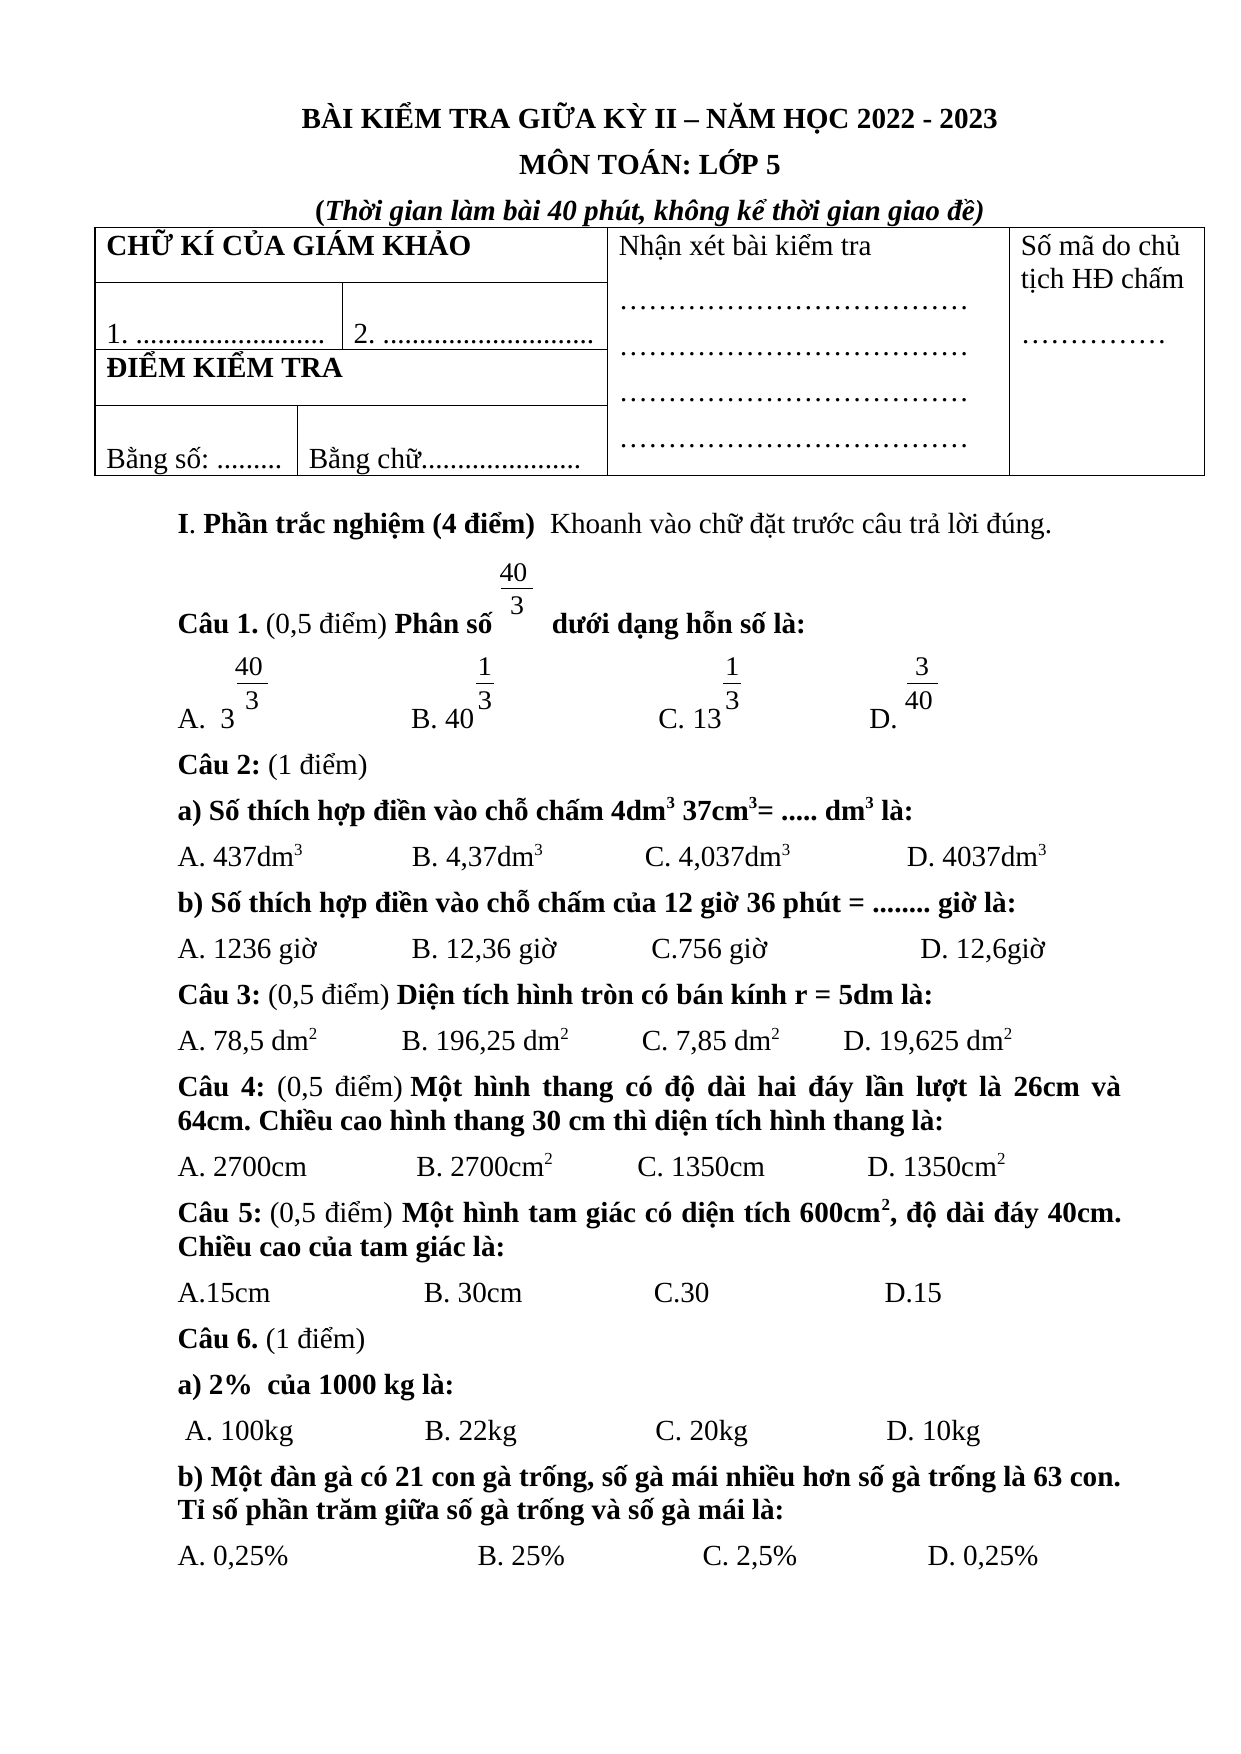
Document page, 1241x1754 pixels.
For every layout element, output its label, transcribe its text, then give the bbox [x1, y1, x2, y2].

text A. 3 B. 40 C. 13 D. [177, 652, 1122, 735]
table_header Số mã do chủ tịch HĐ chấm …………… [1010, 228, 1204, 475]
text A. 78,5 dm2 B. 196,25 dm2 C. 7,85 dm2 D. 19,625 dm2 [177, 1023, 1122, 1057]
text A. 100kg B. 22kg C. 20kg D. 10kg [177, 1413, 1122, 1446]
table_cell Bằng số: ......... [96, 406, 297, 475]
text Câu 4: (0,5 điểm) Một hình thang có độ dài hai đáy lần lượt là 26cm và 64cm. Chiều cao hình thang 30 cm thì diện tích hình thang là: [177, 1069, 1122, 1137]
text a) 2% của 1000 kg là: [177, 1367, 1122, 1400]
text A. 0,25% B. 25% C. 2,5% D. 0,25% [177, 1538, 1122, 1572]
text a) Số thích hợp điền vào chỗ chấm 4dm3 37cm3= ..... dm3 là: [177, 793, 1122, 827]
text MÔN TOÁN: LỚP 5 [177, 147, 1122, 181]
text b) Số thích hợp điền vào chỗ chấm của 12 giờ 36 phút = ........ giờ là: [177, 885, 1122, 919]
text Câu 5: (0,5 điểm) Một hình tam giác có diện tích 600cm2, độ dài đáy 40cm. Chiều cao của tam giác là: [177, 1195, 1122, 1262]
table_header CHỮ KÍ CỦA GIÁM KHẢO [96, 228, 607, 282]
text Câu 6. (1 điểm) [177, 1321, 1122, 1354]
text Câu 3: (0,5 điểm) Diện tích hình tròn có bán kính r = 5dm là: [177, 977, 1122, 1011]
text A. 2700cm B. 2700cm2 C. 1350cm D. 1350cm2 [177, 1149, 1122, 1183]
text A.15cm B. 30cm C.30 D.15 [177, 1275, 1122, 1308]
text A. 437dm3 B. 4,37dm3 C. 4,037dm3 D. 4037dm3 [177, 839, 1122, 873]
table_cell ĐIỂM KIỂM TRA [96, 350, 607, 405]
table_cell 2. ............................. [343, 283, 607, 349]
table_header Nhận xét bài kiểm tra ……………………………… ……………………………… ……………………………… ……………………………… [608, 228, 1009, 475]
text A. 1236 giờ B. 12,36 giờ C.756 giờ D. 12,6giờ [177, 931, 1122, 965]
table_cell 1. .......................... [96, 283, 342, 349]
text I. Phần trắc nghiệm (4 điểm) Khoanh vào chữ đặt trước câu trả lời đúng. [177, 506, 1122, 540]
text Câu 1. (0,5 điểm) Phân số dưới dạng hỗn số là: [177, 557, 1122, 640]
text (Thời gian làm bài 40 phút, không kể thời gian giao đề) [177, 193, 1122, 227]
text BÀI KIỂM TRA GIỮA KỲ II – NĂM HỌC 2022 - 2023 [177, 101, 1122, 135]
text b) Một đàn gà có 21 con gà trống, số gà mái nhiều hơn số gà trống là 63 con. Tỉ số phần trăm giữa số gà trống và số gà mái là: [177, 1459, 1122, 1526]
text Câu 2: (1 điểm) [177, 747, 1122, 781]
table_cell Bằng chữ...................... [298, 406, 607, 475]
